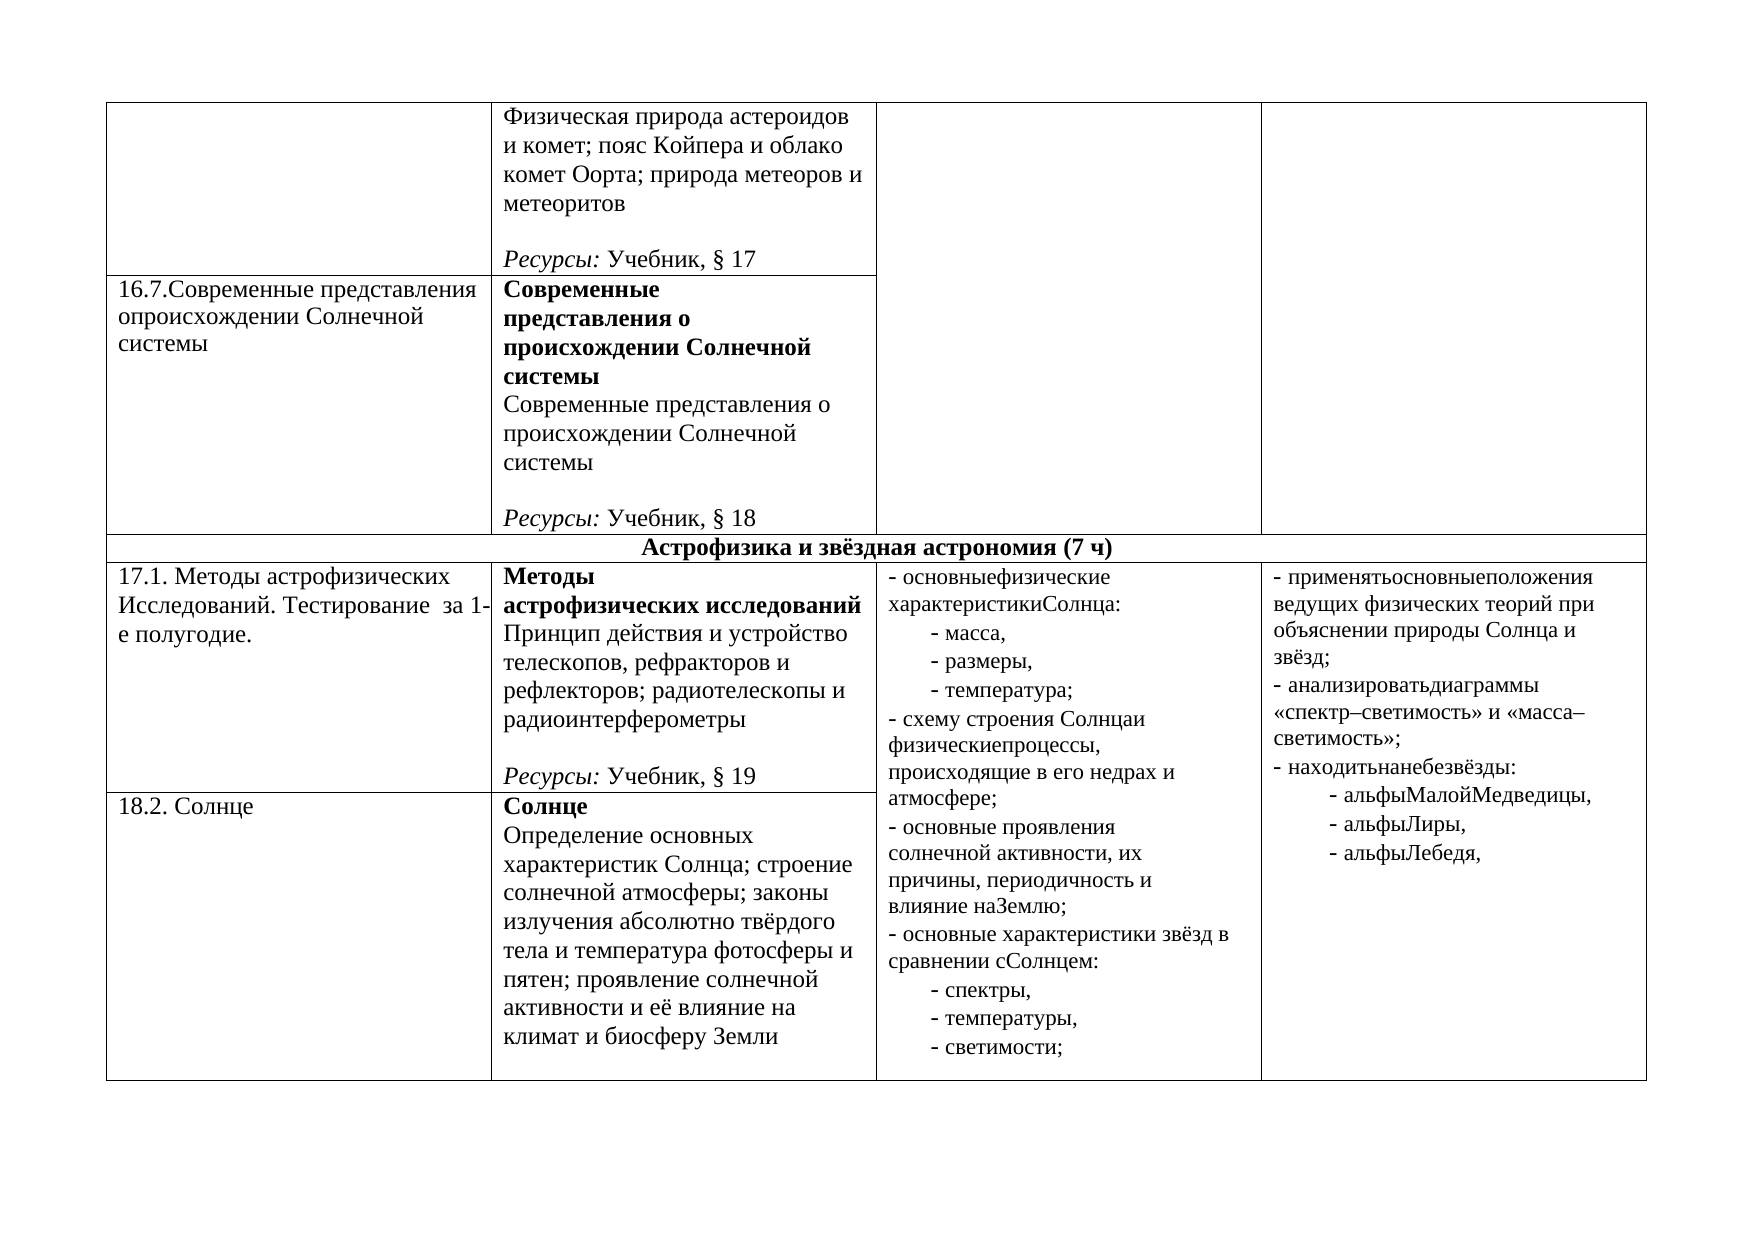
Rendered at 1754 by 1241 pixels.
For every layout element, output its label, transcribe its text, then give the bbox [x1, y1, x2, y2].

table_cell 18.2. Солнце [107, 793, 491, 1079]
table_cell Методы астрофизических исследований Принцип действия и устройство телескопов, рефракторов и рефлекторов; радиотелескопы и радиоинтерферометры Ресурсы: Учебник, § 19 [492, 563, 876, 792]
table_cell 17.1. Методы астрофизических Исследований. Тестирование за 1-е полугодие. [107, 563, 491, 792]
table_header [877, 103, 1261, 533]
table_cell Астрофизика и звёздная астрономия (7 ч) [107, 535, 1646, 562]
table_cell Современные представления о происхождении Солнечной системы Современные представления о происхождении Солнечной системы Ресурсы: Учебник, § 18 [492, 276, 876, 533]
table_cell основныефизические характеристикиСолнца: масса, размеры, температура; схему строения Солнцаи физическиепроцессы, происходящие в его недрах и атмосфере; основные проявления солнечной активности, их причины, периодичность и влияние наЗемлю; основные характеристики звёзд в сравнении сСолнцем: спектры, температуры, светимости; [877, 563, 1261, 1079]
table_cell 16.7.Современные представления опроисхождении Солнечной системы [107, 276, 491, 533]
table_header [107, 103, 491, 274]
table_cell Солнце Определение основных характеристик Солнца; строение солнечной атмосферы; законы излучения абсолютно твёрдого тела и температура фотосферы и пятен; проявление солнечной активности и её влияние на климат и биосферу Земли [492, 793, 876, 1079]
table_header [1262, 103, 1646, 533]
table_cell применятьосновныеположения ведущих физических теорий при объяснении природы Солнца и звёзд; анализироватьдиаграммы «спектр–светимость» и «масса– светимость»; находитьнанебезвёзды: альфыМалойМедведицы, альфыЛиры, альфыЛебедя, [1262, 563, 1646, 1079]
table_header Физическая природа астероидов и комет; пояс Койпера и облако комет Оорта; природа метеоров и метеоритов Ресурсы: Учебник, § 17 [492, 103, 876, 274]
